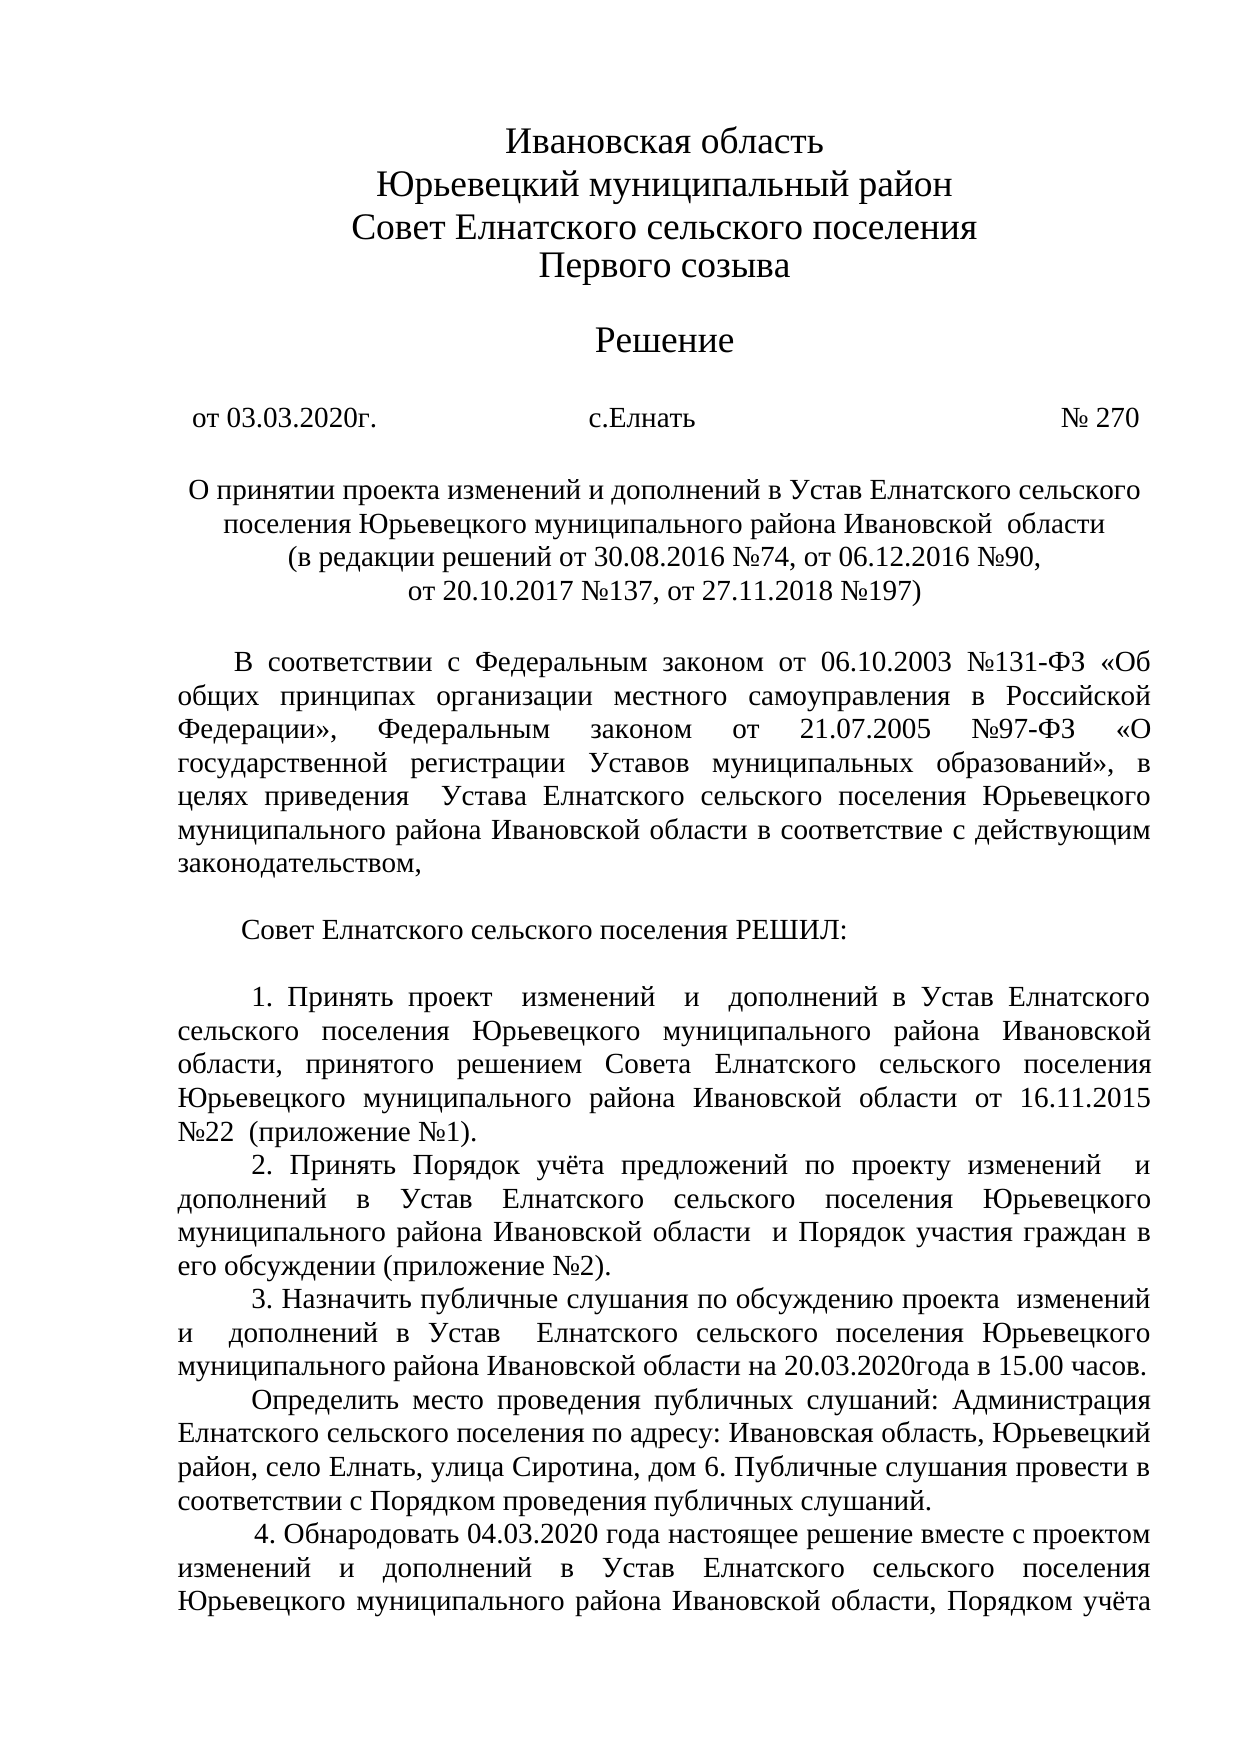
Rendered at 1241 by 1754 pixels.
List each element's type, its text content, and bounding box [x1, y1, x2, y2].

text Совет Елнатского сельского поселения [177, 204, 1152, 247]
text Первого созыва [177, 247, 1152, 285]
text 2. Принять Порядок учёта предложений по проекту изменений и дополнений в Устав Елнатского сельского поселения Юрьевецкого муниципального района Ивановской области и Порядок участия граждан в его обсуждении (приложение №2). [177, 1147, 1152, 1281]
text Решение [177, 322, 1152, 360]
text В соответствии с Федеральным законом от 06.10.2003 №131-ФЗ «Об общих принципах организации местного самоуправления в Российской Федерации», Федеральным законом от 21.07.2005 №97-ФЗ «О государственной регистрации Уставов муниципальных образований», в целях приведения Устава Елнатского сельского поселения Юрьевецкого муниципального района Ивановской области в соответствие с действующим законодательством, [177, 644, 1152, 879]
text от 03.03.2020г. с.Елнать № 270 [177, 397, 1152, 435]
text Юрьевецкий муниципальный район [177, 161, 1152, 204]
text Совет Елнатского сельского поселения РЕШИЛ: [177, 912, 1152, 946]
text 1. Принять проект изменений и дополнений в Устав Елнатского сельского поселения Юрьевецкого муниципального района Ивановской области, принятого решением Совета Елнатского сельского поселения Юрьевецкого муниципального района Ивановской области от 16.11.2015 №22 (приложение №1). [177, 979, 1152, 1147]
text от 20.10.2017 №137, от 27.11.2018 №197) [177, 573, 1152, 607]
text (в редакции решений от 30.08.2016 №74, от 06.12.2016 №90, [177, 539, 1152, 573]
text 3. Назначить публичные слушания по обсуждению проекта изменений и дополнений в Устав Елнатского сельского поселения Юрьевецкого муниципального района Ивановской области на 20.03.2020года в 15.00 часов. [177, 1281, 1152, 1382]
text Ивановская область [177, 118, 1152, 161]
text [177, 1516, 1152, 1617]
text Определить место проведения публичных слушаний: Администрация Елнатского сельского поселения по адресу: Ивановская область, Юрьевецкий район, село Елнать, улица Сиротина, дом 6. Публичные слушания провести в соответствии с Порядком проведения публичных слушаний. [177, 1382, 1152, 1516]
text О принятии проекта изменений и дополнений в Устав Елнатского сельского поселения Юрьевецкого муниципального района Ивановской области [177, 472, 1152, 539]
